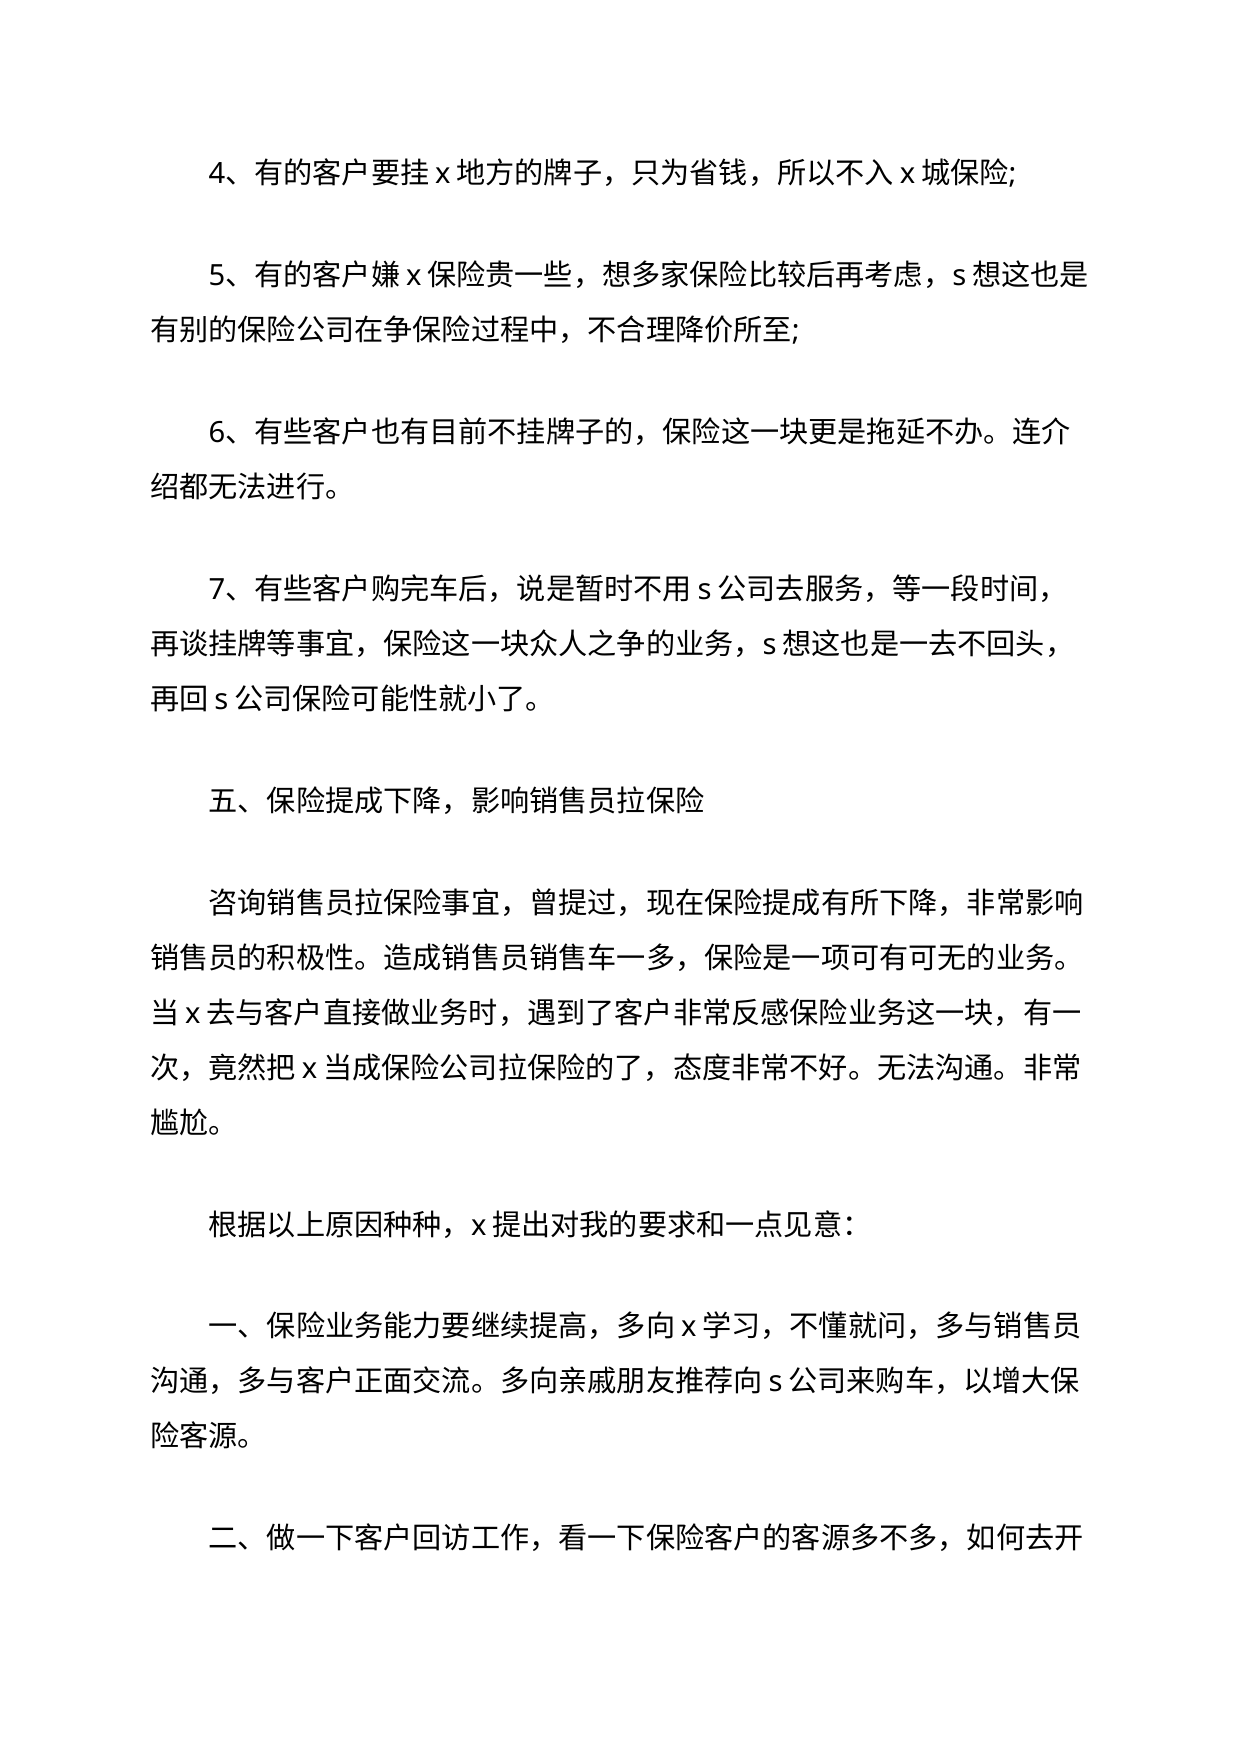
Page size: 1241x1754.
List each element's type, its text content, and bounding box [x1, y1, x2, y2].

text 根据以上原因种种，x提出对我的要求和一点见意： [150, 1201, 1090, 1243]
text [150, 1515, 1090, 1557]
text 4、有的客户要挂x地方的牌子，只为省钱，所以不入x城保险; [150, 150, 1090, 192]
text 五、保险提成下降，影响销售员拉保险 [150, 778, 1090, 820]
text 一、保险业务能力要继续提高，多向x学习，不懂就问，多与销售员沟通，多与客户正面交流。多向亲戚朋友推荐向s公司来购车，以增大保险客源。 [150, 1303, 1090, 1455]
text 5、有的客户嫌x保险贵一些，想多家保险比较后再考虑，s想这也是有别的保险公司在争保险过程中，不合理降价所至; [150, 252, 1090, 349]
text 6、有些客户也有目前不挂牌子的，保险这一块更是拖延不办。连介绍都无法进行。 [150, 409, 1090, 506]
text 咨询销售员拉保险事宜，曾提过，现在保险提成有所下降，非常影响销售员的积极性。造成销售员销售车一多，保险是一项可有可无的业务。当x去与客户直接做业务时，遇到了客户非常反感保险业务这一块，有一次，竟然把x当成保险公司拉保险的了，态度非常不好。无法沟通。非常尴尬。 [150, 879, 1090, 1142]
text 7、有些客户购完车后，说是暂时不用s公司去服务，等一段时间，再谈挂牌等事宜，保险这一块众人之争的业务，s想这也是一去不回头，再回s公司保险可能性就小了。 [150, 566, 1090, 718]
